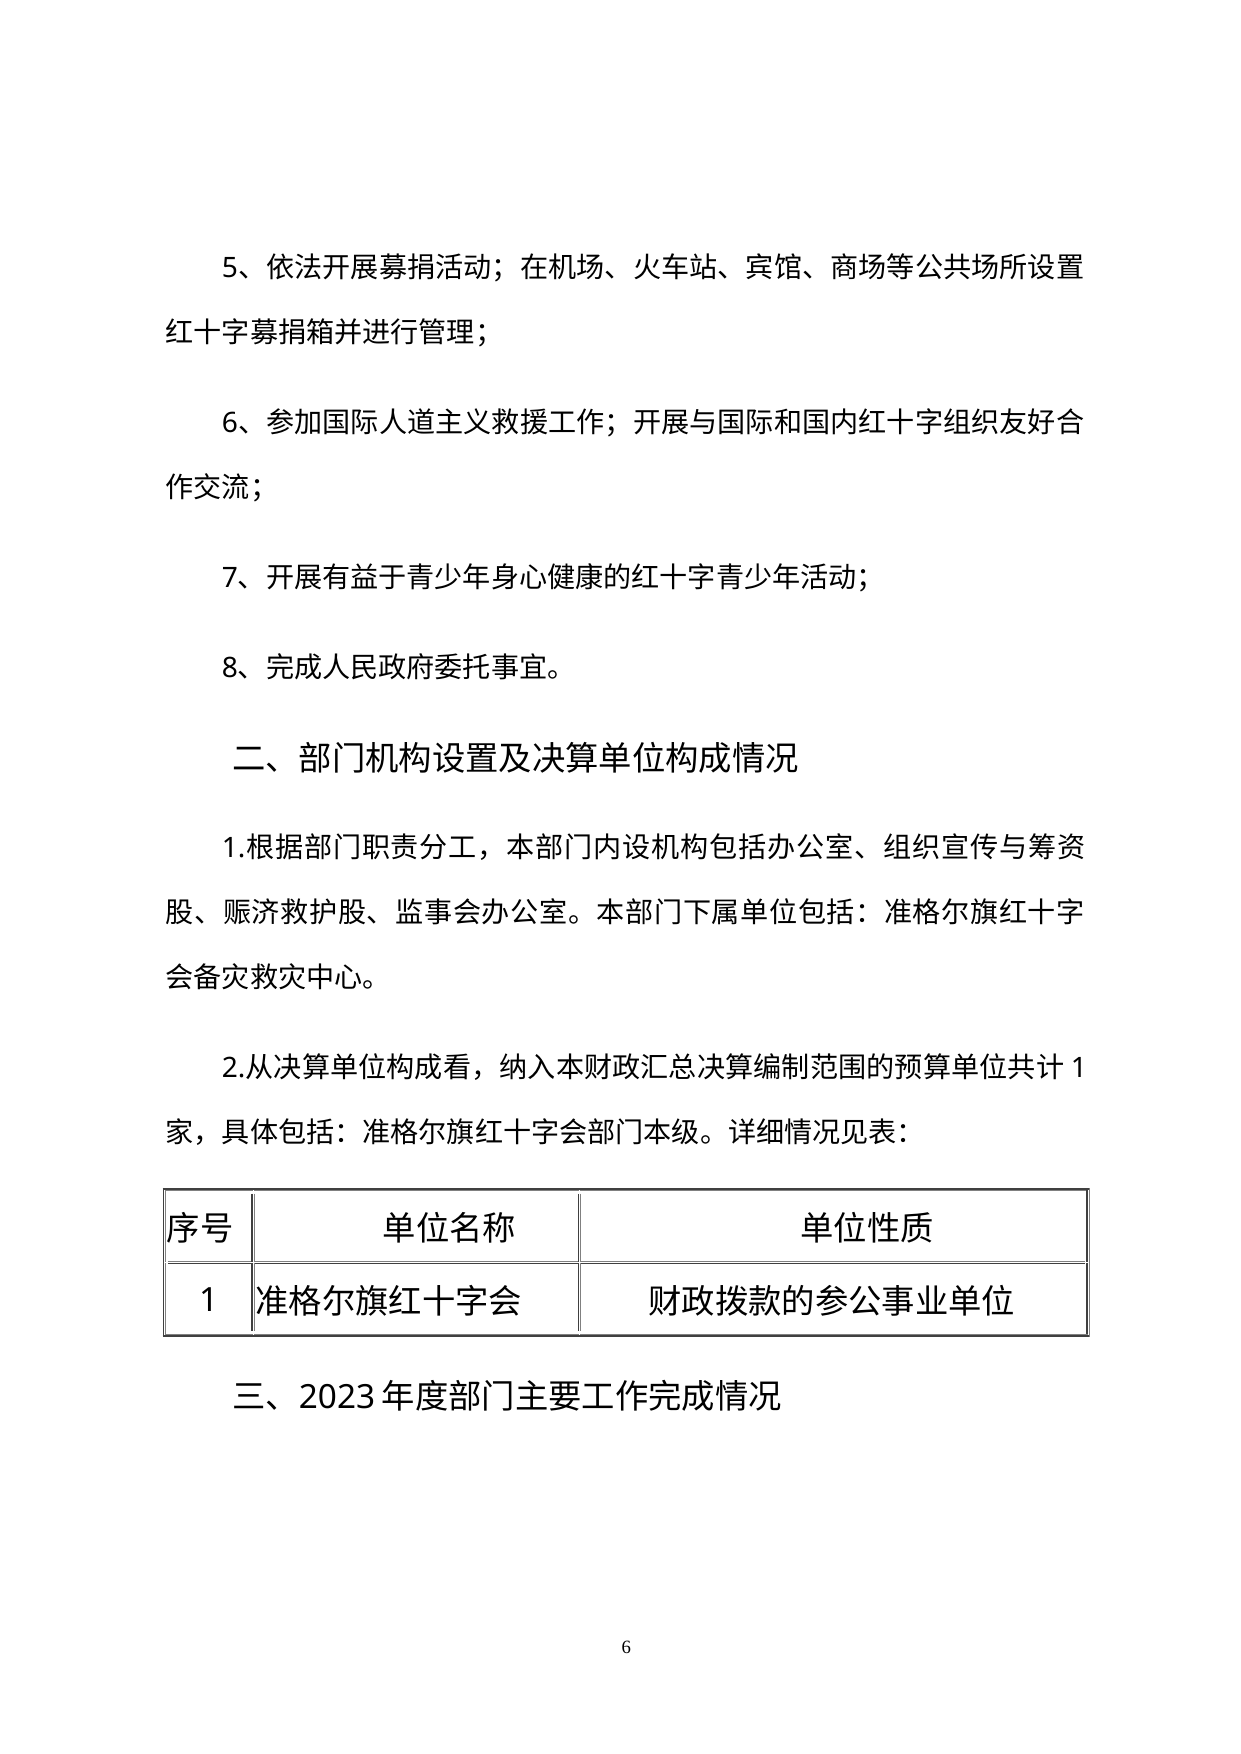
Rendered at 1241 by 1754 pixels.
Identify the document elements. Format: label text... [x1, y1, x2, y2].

table_cell 财政拨款的参公事业单位 [579, 1261, 1087, 1333]
text 5、依法开展募捐活动；在机场、火车站、宾馆、商场等公共场所设置红十字募捐箱并进行管理； [165, 233, 1087, 363]
text 6、参加国际人道主义救援工作；开展与国际和国内红十字组织友好合作交流； [165, 388, 1087, 518]
table_cell 1 [166, 1261, 253, 1333]
table_header 单位性质 [579, 1190, 1086, 1261]
text 8、完成人民政府委托事宜。 [165, 633, 1087, 698]
text 1.根据部门职责分工，本部门内设机构包括办公室、组织宣传与筹资股、赈济救护股、监事会办公室。本部门下属单位包括：准格尔旗红十字会备灾救灾中心。 [165, 813, 1087, 1008]
text 7、开展有益于青少年身心健康的红十字青少年活动； [165, 543, 1087, 608]
table_header 单位名称 [253, 1191, 579, 1261]
text 二、部门机构设置及决算单位构成情况 [165, 723, 1087, 788]
text 三、2023年度部门主要工作完成情况 [165, 1362, 1087, 1427]
table_header 序号 [166, 1191, 253, 1261]
text 2.从决算单位构成看，纳入本财政汇总决算编制范围的预算单位共计1家，具体包括：准格尔旗红十字会部门本级。详细情况见表： [165, 1033, 1087, 1163]
table_cell 准格尔旗红十字会 [253, 1264, 579, 1333]
